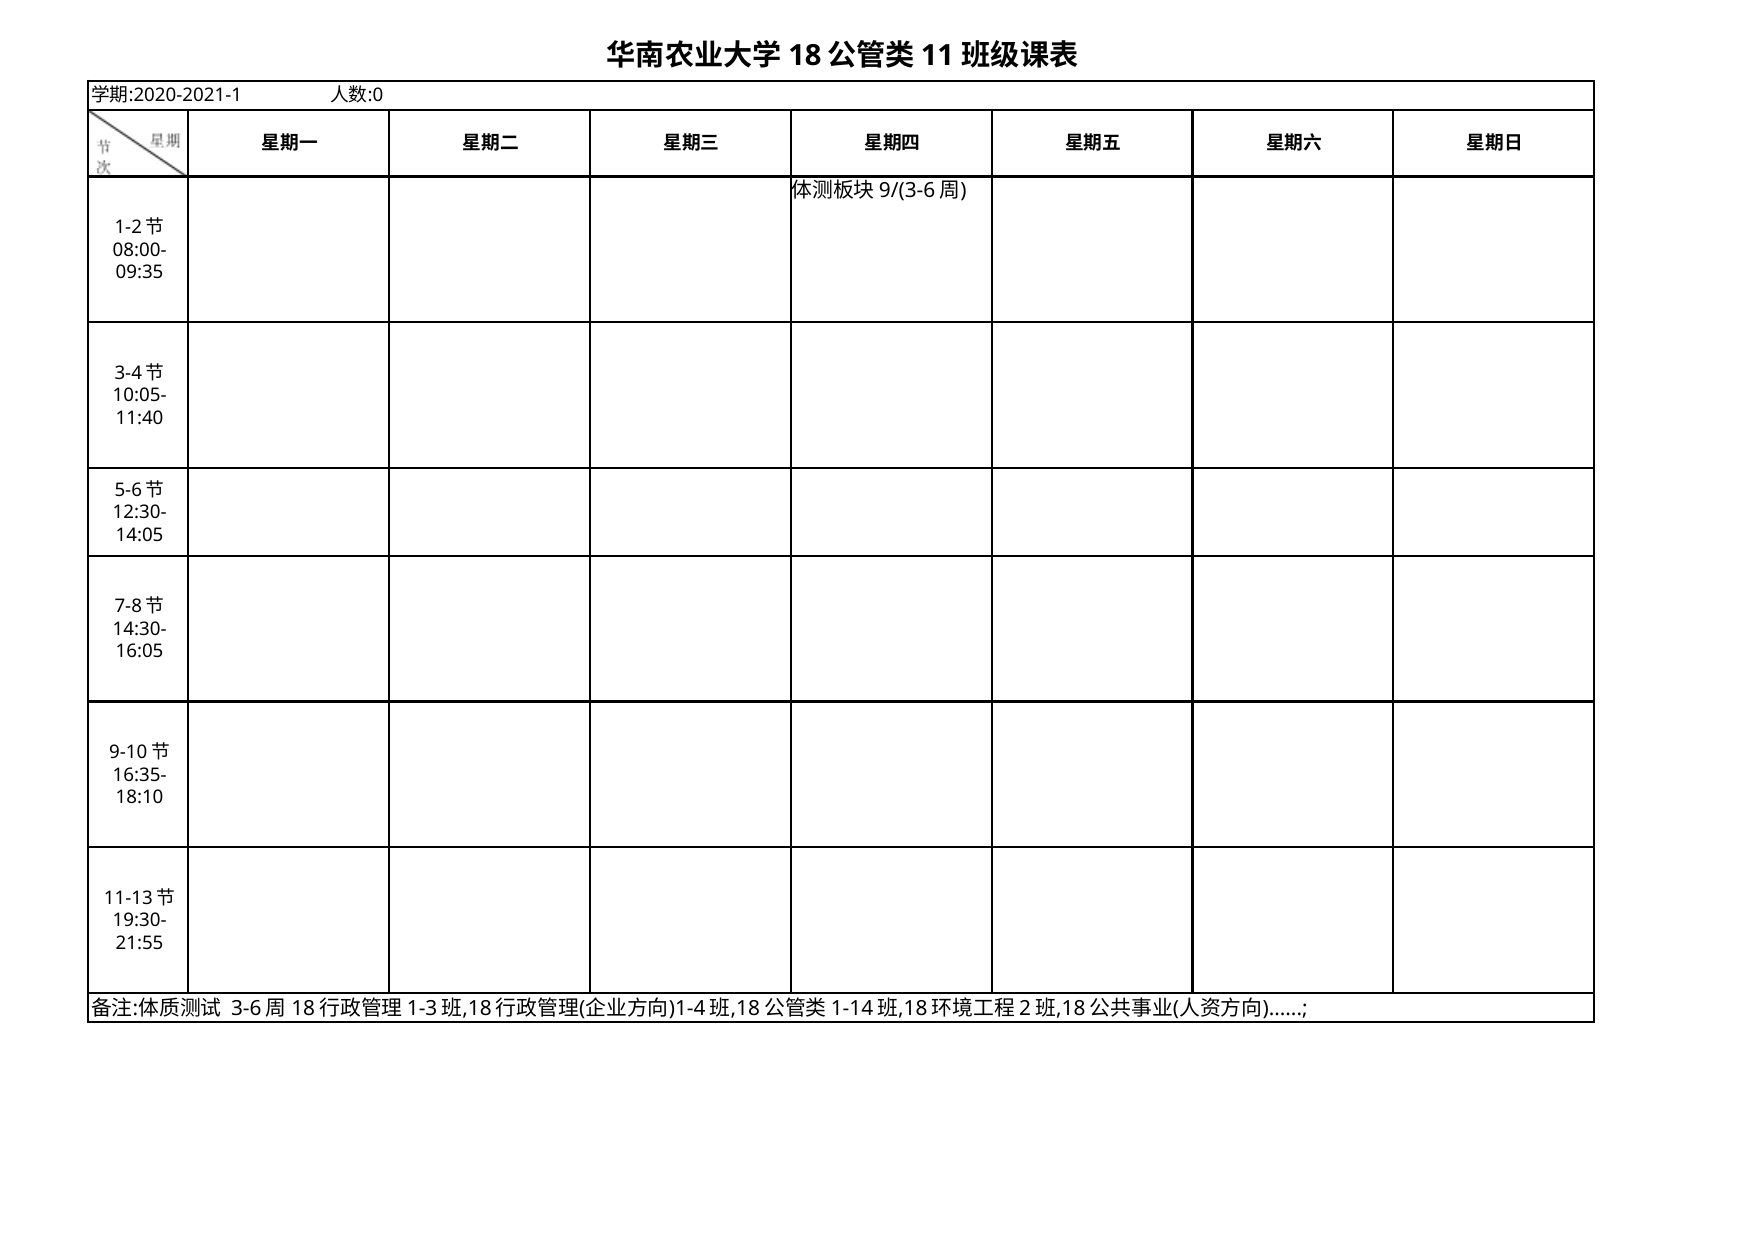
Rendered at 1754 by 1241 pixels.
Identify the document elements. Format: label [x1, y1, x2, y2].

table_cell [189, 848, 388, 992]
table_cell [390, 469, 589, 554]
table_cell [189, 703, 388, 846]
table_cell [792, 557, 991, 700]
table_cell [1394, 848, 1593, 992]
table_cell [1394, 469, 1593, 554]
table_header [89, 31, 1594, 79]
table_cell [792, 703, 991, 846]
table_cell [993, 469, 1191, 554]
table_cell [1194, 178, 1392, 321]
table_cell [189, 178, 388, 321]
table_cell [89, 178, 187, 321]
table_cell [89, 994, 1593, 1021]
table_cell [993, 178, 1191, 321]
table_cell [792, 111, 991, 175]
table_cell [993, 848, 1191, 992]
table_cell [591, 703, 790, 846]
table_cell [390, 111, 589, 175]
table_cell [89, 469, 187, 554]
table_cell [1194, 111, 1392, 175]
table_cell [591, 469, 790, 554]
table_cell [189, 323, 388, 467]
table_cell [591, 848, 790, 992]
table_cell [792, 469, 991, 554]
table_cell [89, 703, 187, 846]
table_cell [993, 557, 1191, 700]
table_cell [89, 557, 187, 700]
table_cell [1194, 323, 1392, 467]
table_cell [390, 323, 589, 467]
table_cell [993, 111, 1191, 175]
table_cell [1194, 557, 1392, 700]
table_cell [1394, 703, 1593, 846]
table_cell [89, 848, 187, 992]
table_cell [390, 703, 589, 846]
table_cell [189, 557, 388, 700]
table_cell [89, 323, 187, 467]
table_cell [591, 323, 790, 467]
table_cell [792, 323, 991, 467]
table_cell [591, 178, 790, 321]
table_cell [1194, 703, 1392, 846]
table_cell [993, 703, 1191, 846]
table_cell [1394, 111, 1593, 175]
picture [88, 110, 189, 176]
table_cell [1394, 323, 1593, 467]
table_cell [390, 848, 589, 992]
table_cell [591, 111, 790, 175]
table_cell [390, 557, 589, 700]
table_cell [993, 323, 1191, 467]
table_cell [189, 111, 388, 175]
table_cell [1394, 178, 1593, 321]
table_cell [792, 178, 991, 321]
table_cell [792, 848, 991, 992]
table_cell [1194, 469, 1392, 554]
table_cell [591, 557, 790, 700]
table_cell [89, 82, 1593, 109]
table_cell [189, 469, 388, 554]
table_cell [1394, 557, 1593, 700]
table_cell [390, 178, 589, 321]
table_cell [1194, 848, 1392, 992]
